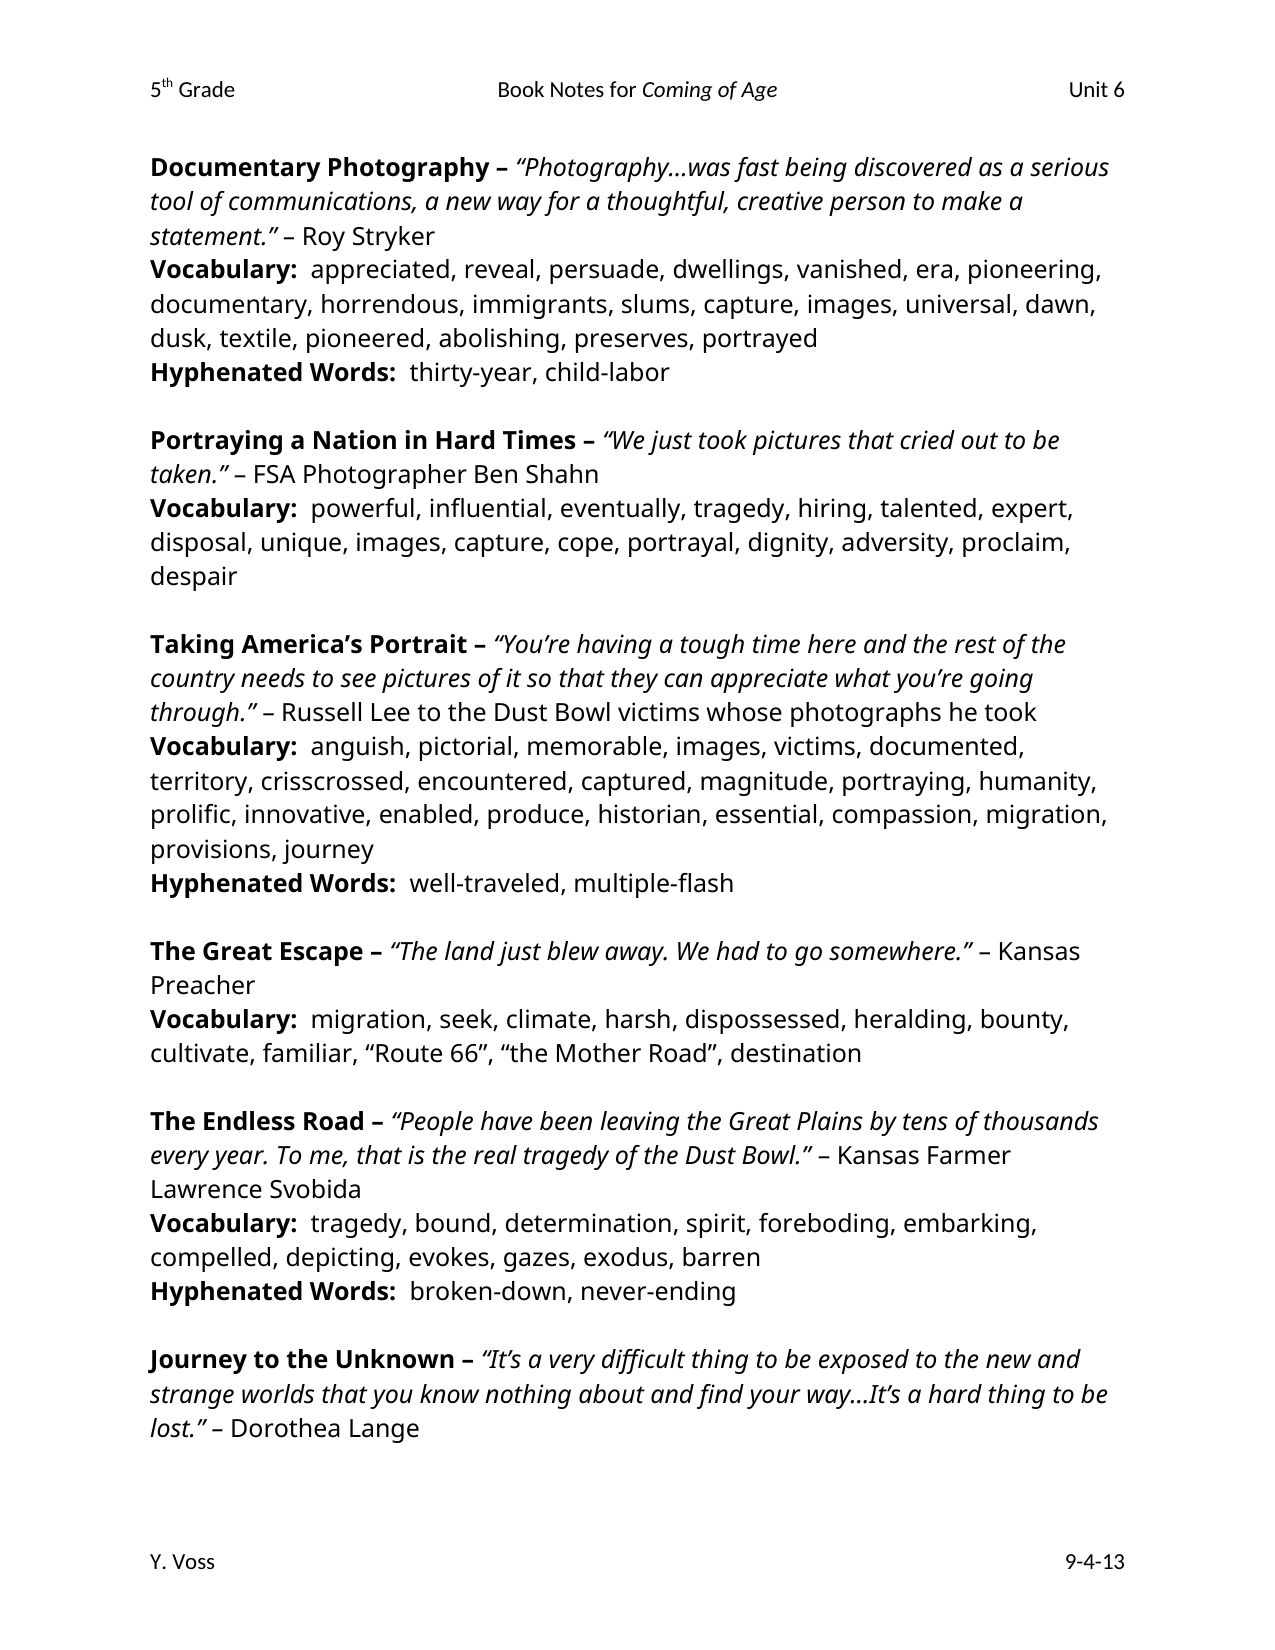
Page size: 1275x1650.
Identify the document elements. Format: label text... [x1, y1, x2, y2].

text Vocabulary: anguish, pictorial, memorable, images, victims, documented, territory, crisscrossed, encountered, captured, magnitude, portraying, humanity, prolific, innovative, enabled, produce, historian, essential, compassion, migration, provisions, journey [150, 729, 1125, 865]
text Portraying a Nation in Hard Times – “We just took pictures that cried out to be taken.” – FSA Photographer Ben Shahn [150, 422, 1125, 491]
text The Great Escape – “The land just blew away. We had to go somewhere.” – Kansas Preacher [150, 933, 1125, 1002]
text Documentary Photography – “Photography…was fast being discovered as a serious tool of communications, a new way for a thoughtful, creative person to make a statement.” – Roy Stryker [150, 150, 1125, 252]
text Hyphenated Words: broken-down, never-ending [150, 1274, 1125, 1308]
text Hyphenated Words: well-traveled, multiple-flash [150, 865, 1125, 899]
text Vocabulary: appreciated, reveal, persuade, dwellings, vanished, era, pioneering, documentary, horrendous, immigrants, slums, capture, images, universal, dawn, dusk, textile, pioneered, abolishing, preserves, portrayed [150, 252, 1125, 354]
text Vocabulary: powerful, influential, eventually, tragedy, hiring, talented, expert, disposal, unique, images, capture, cope, portrayal, dignity, adversity, proclaim, despair [150, 491, 1125, 593]
text Taking America’s Portrait – “You’re having a tough time here and the rest of the country needs to see pictures of it so that they can appreciate what you’re going through.” – Russell Lee to the Dust Bowl victims whose photographs he took [150, 627, 1125, 729]
text Hyphenated Words: thirty-year, child-labor [150, 354, 1125, 388]
text The Endless Road – “People have been leaving the Great Plains by tens of thousands every year. To me, that is the real tragedy of the Dust Bowl.” – Kansas Farmer Lawrence Svobida [150, 1104, 1125, 1206]
text Vocabulary: tragedy, bound, determination, spirit, foreboding, embarking, compelled, depicting, evokes, gazes, exodus, barren [150, 1206, 1125, 1274]
text Journey to the Unknown – “It’s a very difficult thing to be exposed to the new and strange worlds that you know nothing about and find your way…It’s a hard thing to be lost.” – Dorothea Lange [150, 1342, 1125, 1444]
text Vocabulary: migration, seek, climate, harsh, dispossessed, heralding, bounty, cultivate, familiar, “Route 66”, “the Mother Road”, destination [150, 1002, 1125, 1070]
